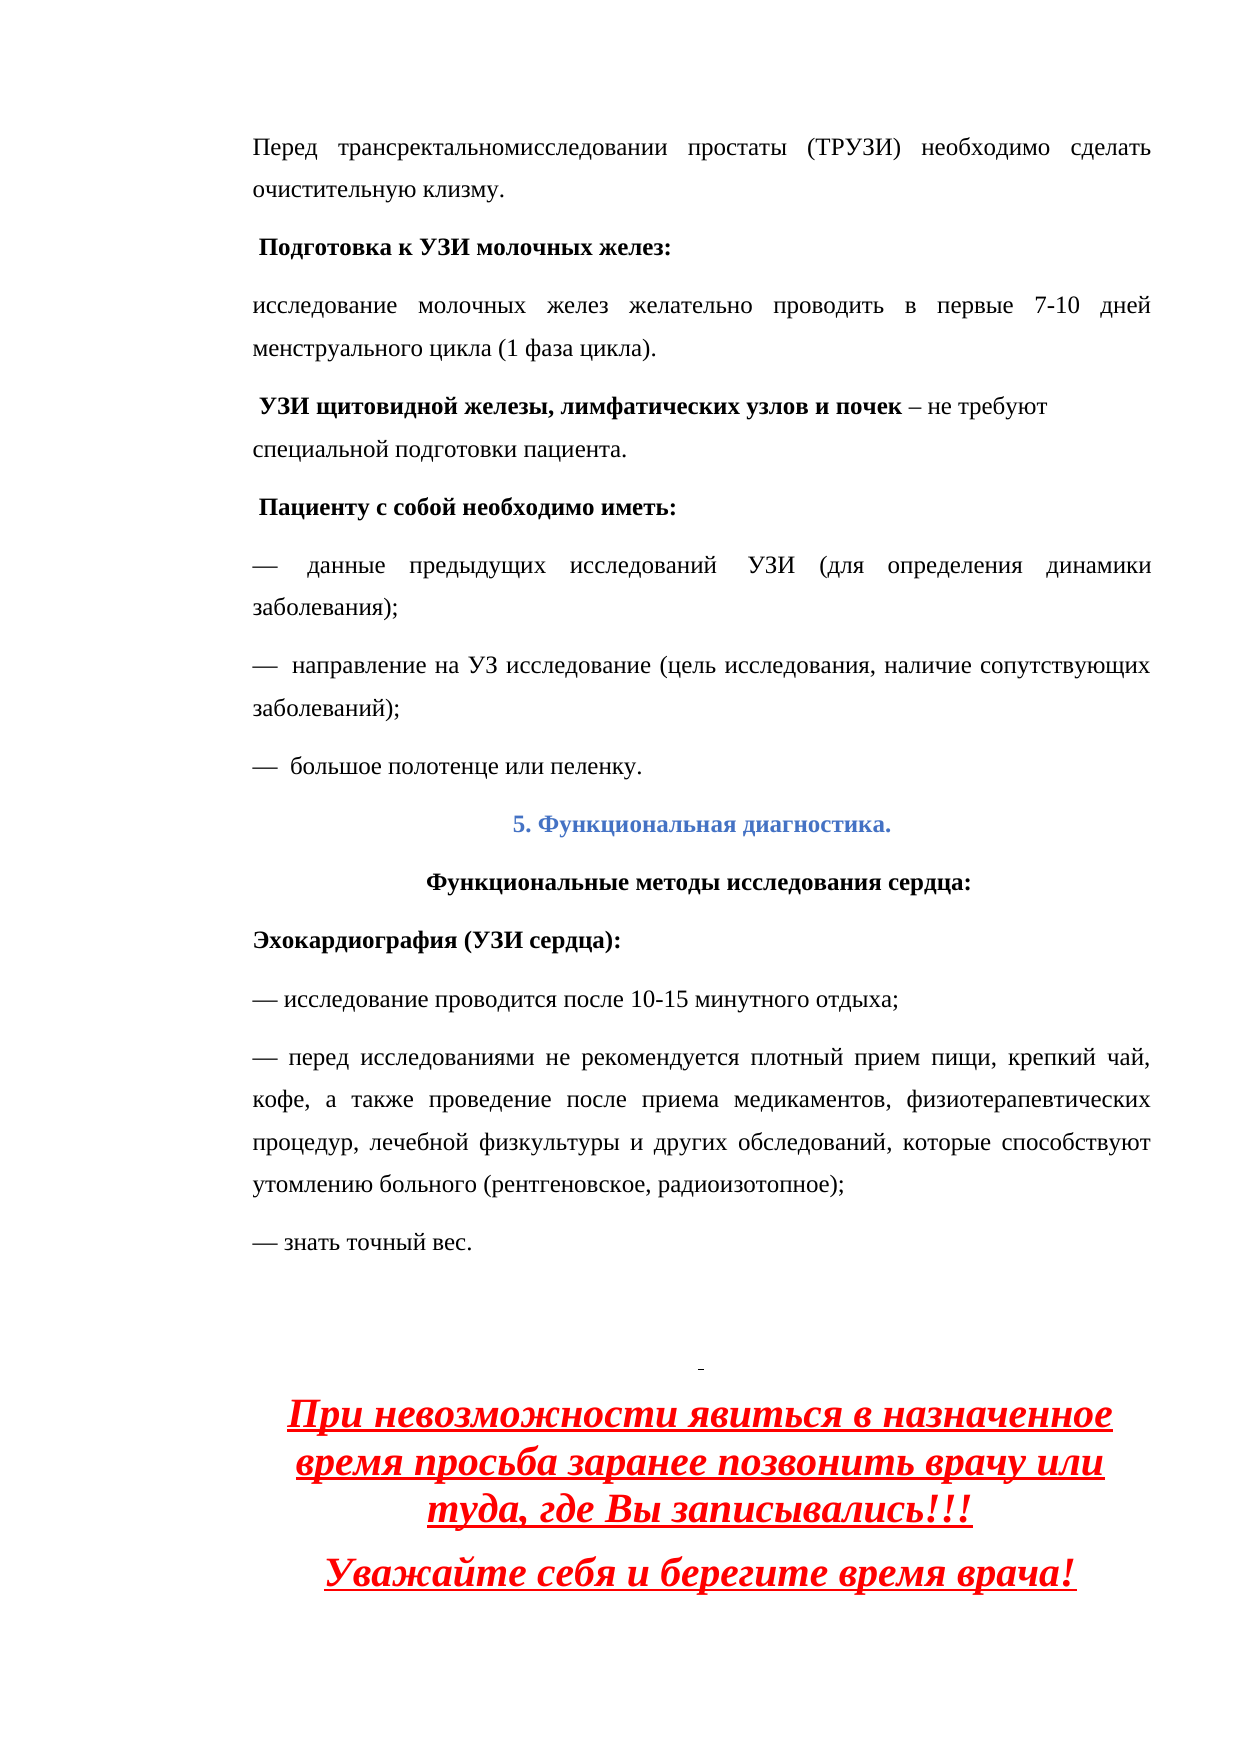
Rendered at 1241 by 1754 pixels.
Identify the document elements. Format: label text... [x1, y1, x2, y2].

text Эхокардиография (УЗИ сердца): [252, 912, 1152, 954]
text Подготовка к УЗИ молочных желез: [252, 219, 1152, 261]
text исследование молочных желез желательно проводить в первые 7-10 дней менструального цикла (1 фаза цикла). [252, 277, 1152, 362]
text — направление на УЗ исследование (цель исследования, наличие сопутствующих заболеваний); [252, 637, 1152, 722]
text — исследование проводится после 10-15 минутного отдыха; [252, 970, 1152, 1012]
text Функциональные методы исследования сердца: [252, 854, 1152, 896]
text 5. Функциональная диагностика. [252, 796, 1152, 838]
text — данные предыдущих исследований УЗИ (для определения динамики заболевания); [252, 536, 1152, 621]
text При невозможности явиться в назначенное время просьба заранее позвонить врачу или туда, где Вы записывались!!! [252, 1388, 1152, 1532]
text УЗИ щитовидной железы, лимфатических узлов и почек – не требуют специальной подготовки пациента. [252, 377, 1152, 462]
text — знать точный вес. [252, 1214, 1152, 1256]
text Перед трансректальномисследовании простаты (ТРУЗИ) необходимо сделать очистительную клизму. [252, 118, 1152, 203]
text — перед исследованиями не рекомендуется плотный прием пищи, крепкий чай, кофе, а также проведение после приема медикаментов, физиотерапевтических процедур, лечебной физкультуры и других обследований, которые способствуют утомлению больного (рентгеновское, радиоизотопное); [252, 1028, 1152, 1198]
text Пациенту с собой необходимо иметь: [252, 478, 1152, 521]
text — большое полотенце или пеленку. [252, 737, 1152, 780]
text Уважайте себя и берегите время врача! [252, 1547, 1152, 1595]
